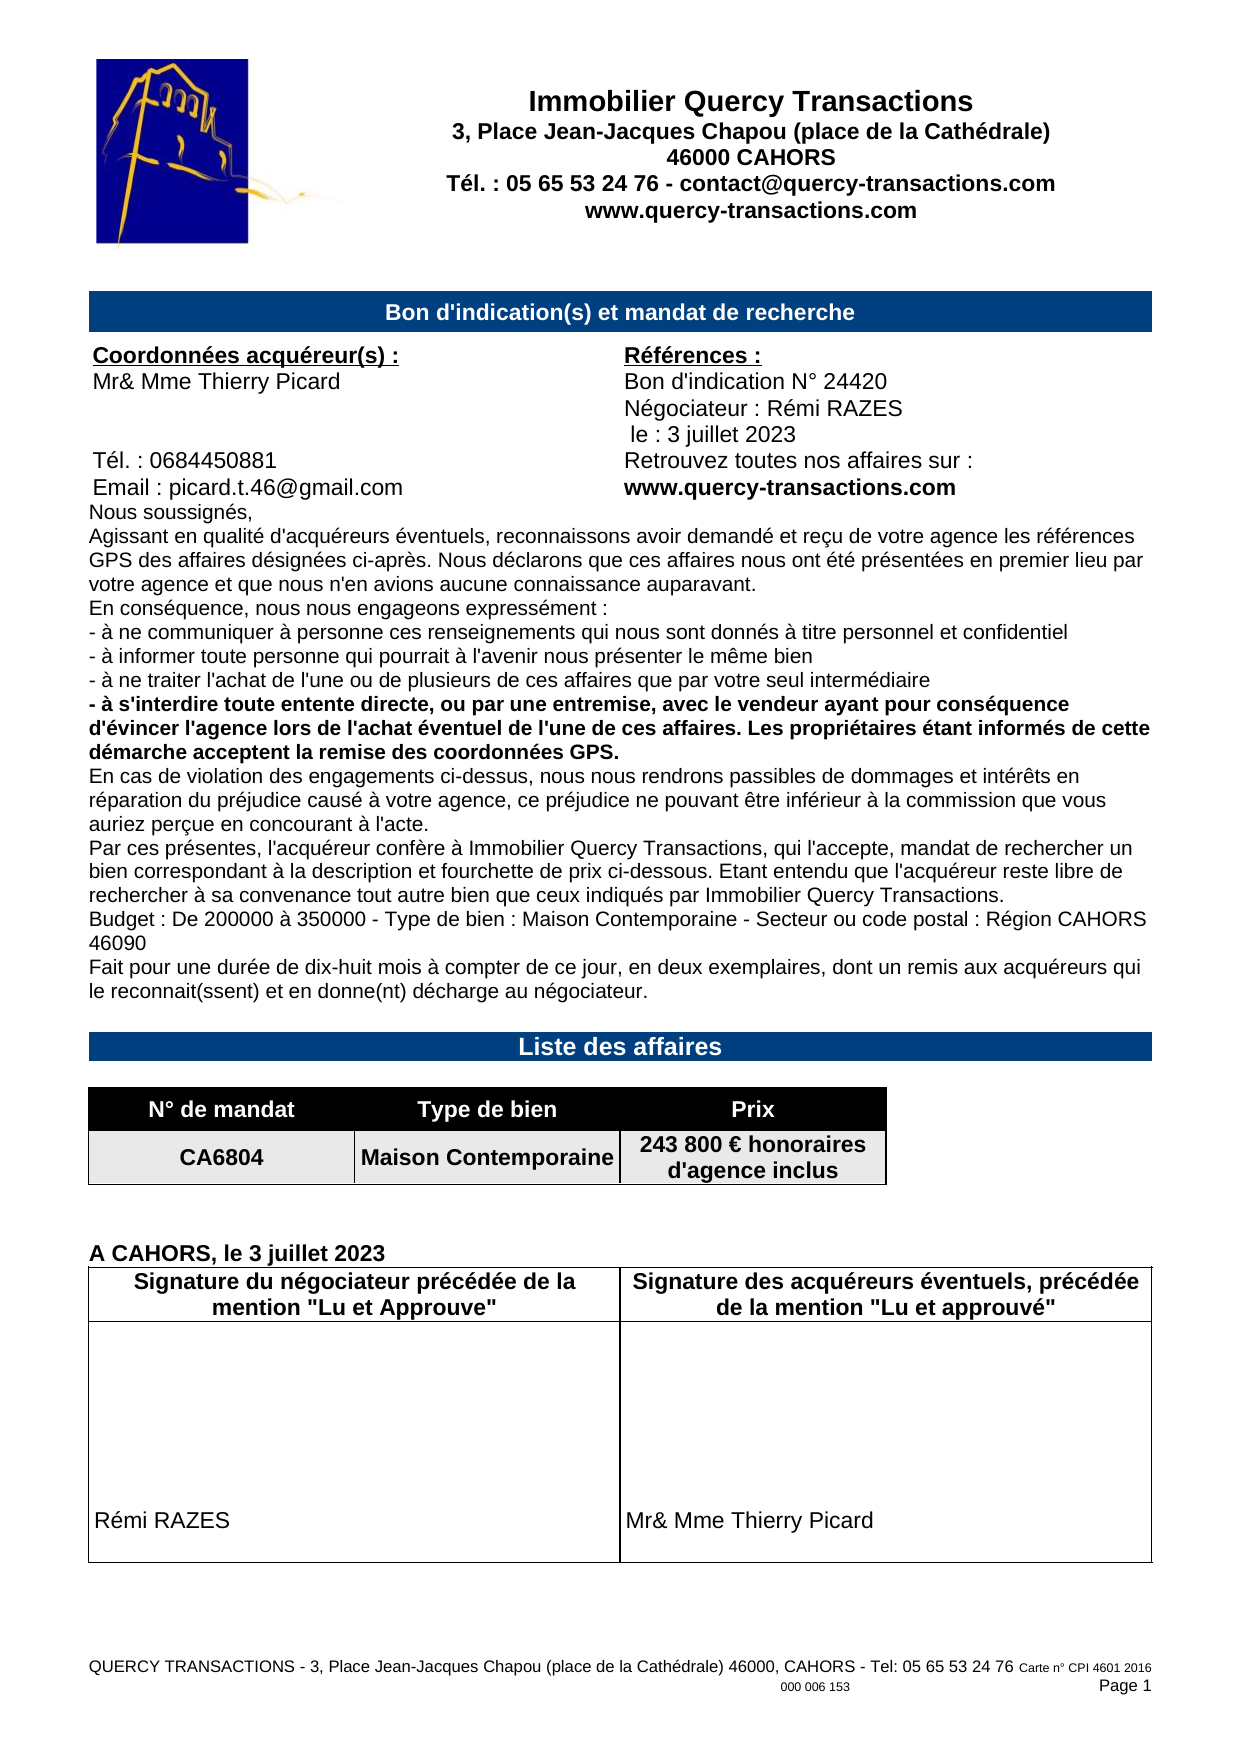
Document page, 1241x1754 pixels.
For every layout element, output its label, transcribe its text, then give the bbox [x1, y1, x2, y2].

table_header Bon d'indication(s) et mandat de recherche [89, 291, 1152, 332]
text - à ne communiquer à personne ces renseignements qui nous sont donnés à titre personnel et confidentiel [88, 620, 1152, 644]
picture [96, 59, 344, 249]
table_cell CA6804 [89, 1131, 354, 1183]
table_header Prix [621, 1088, 885, 1129]
table_header Coordonnées acquéreur(s) : Mr& Mme Thierry Picard Tél. : 0684450881 Email : picard.t.46@gmail.com [89, 342, 620, 500]
text - à informer toute personne qui pourrait à l'avenir nous présenter le même bien [88, 644, 1152, 668]
table_cell Mr& Mme Thierry Picard [621, 1322, 1151, 1562]
text Par ces présentes, l'acquéreur confère à Immobilier Quercy Transactions, qui l'accepte, mandat de rechercher un bien correspondant à la description et fourchette de prix ci-dessous. Etant entendu que l'acquéreur reste libre de rechercher à sa convenance tout autre bien que ceux indiqués par Immobilier Quercy Transactions. [88, 835, 1152, 907]
table_header Type de bien [355, 1088, 620, 1129]
text Nous soussignés, [88, 500, 1152, 524]
text En conséquence, nous nous engageons expressément : [88, 596, 1152, 620]
table_cell 243 800 € honoraires d'agence inclus [621, 1131, 885, 1183]
table_cell Maison Contemporaine [355, 1131, 619, 1183]
text Budget : De 200000 à 350000 - Type de bien : Maison Contemporaine - Secteur ou code postal : Région CAHORS 46090 [88, 907, 1152, 955]
text - à s'interdire toute entente directe, ou par une entremise, avec le vendeur ayant pour conséquence d'évincer l'agence lors de l'achat éventuel de l'une de ces affaires. Les propriétaires étant informés de cette démarche acceptent la remise des coordonnées GPS. [88, 692, 1152, 763]
table_header N° de mandat [89, 1088, 354, 1129]
text - à ne traiter l'achat de l'une ou de plusieurs de ces affaires que par votre seul intermédiaire [88, 668, 1152, 692]
table_header Signature des acquéreurs éventuels, précédée de la mention "Lu et approuvé" [621, 1268, 1151, 1321]
table_header Liste des affaires [89, 1032, 1152, 1061]
table_header Références : Bon d'indication N° 24420 Négociateur : Rémi RAZES le : 3 juillet 2023 Retrouvez toutes nos affaires sur : www.quercy-transactions.com [620, 342, 1152, 500]
text A CAHORS, le 3 juillet 2023 [88, 1240, 1152, 1266]
table_cell Rémi RAZES [89, 1322, 619, 1562]
text Agissant en qualité d'acquéreurs éventuels, reconnaissons avoir demandé et reçu de votre agence les références GPS des affaires désignées ci-après. Nous déclarons que ces affaires nous ont été présentées en premier lieu par votre agence et que nous n'en avions aucune connaissance auparavant. [88, 524, 1152, 596]
text En cas de violation des engagements ci-dessus, nous nous rendrons passibles de dommages et intérêts en réparation du préjudice causé à votre agence, ce préjudice ne pouvant être inférieur à la commission que vous auriez perçue en concourant à l'acte. [88, 763, 1152, 835]
text Fait pour une durée de dix-huit mois à compter de ce jour, en deux exemplaires, dont un remis aux acquéreurs qui le reconnait(ssent) et en donne(nt) décharge au négociateur. [88, 955, 1152, 1032]
table_header Signature du négociateur précédée de la mention "Lu et Approuve" [89, 1268, 619, 1321]
